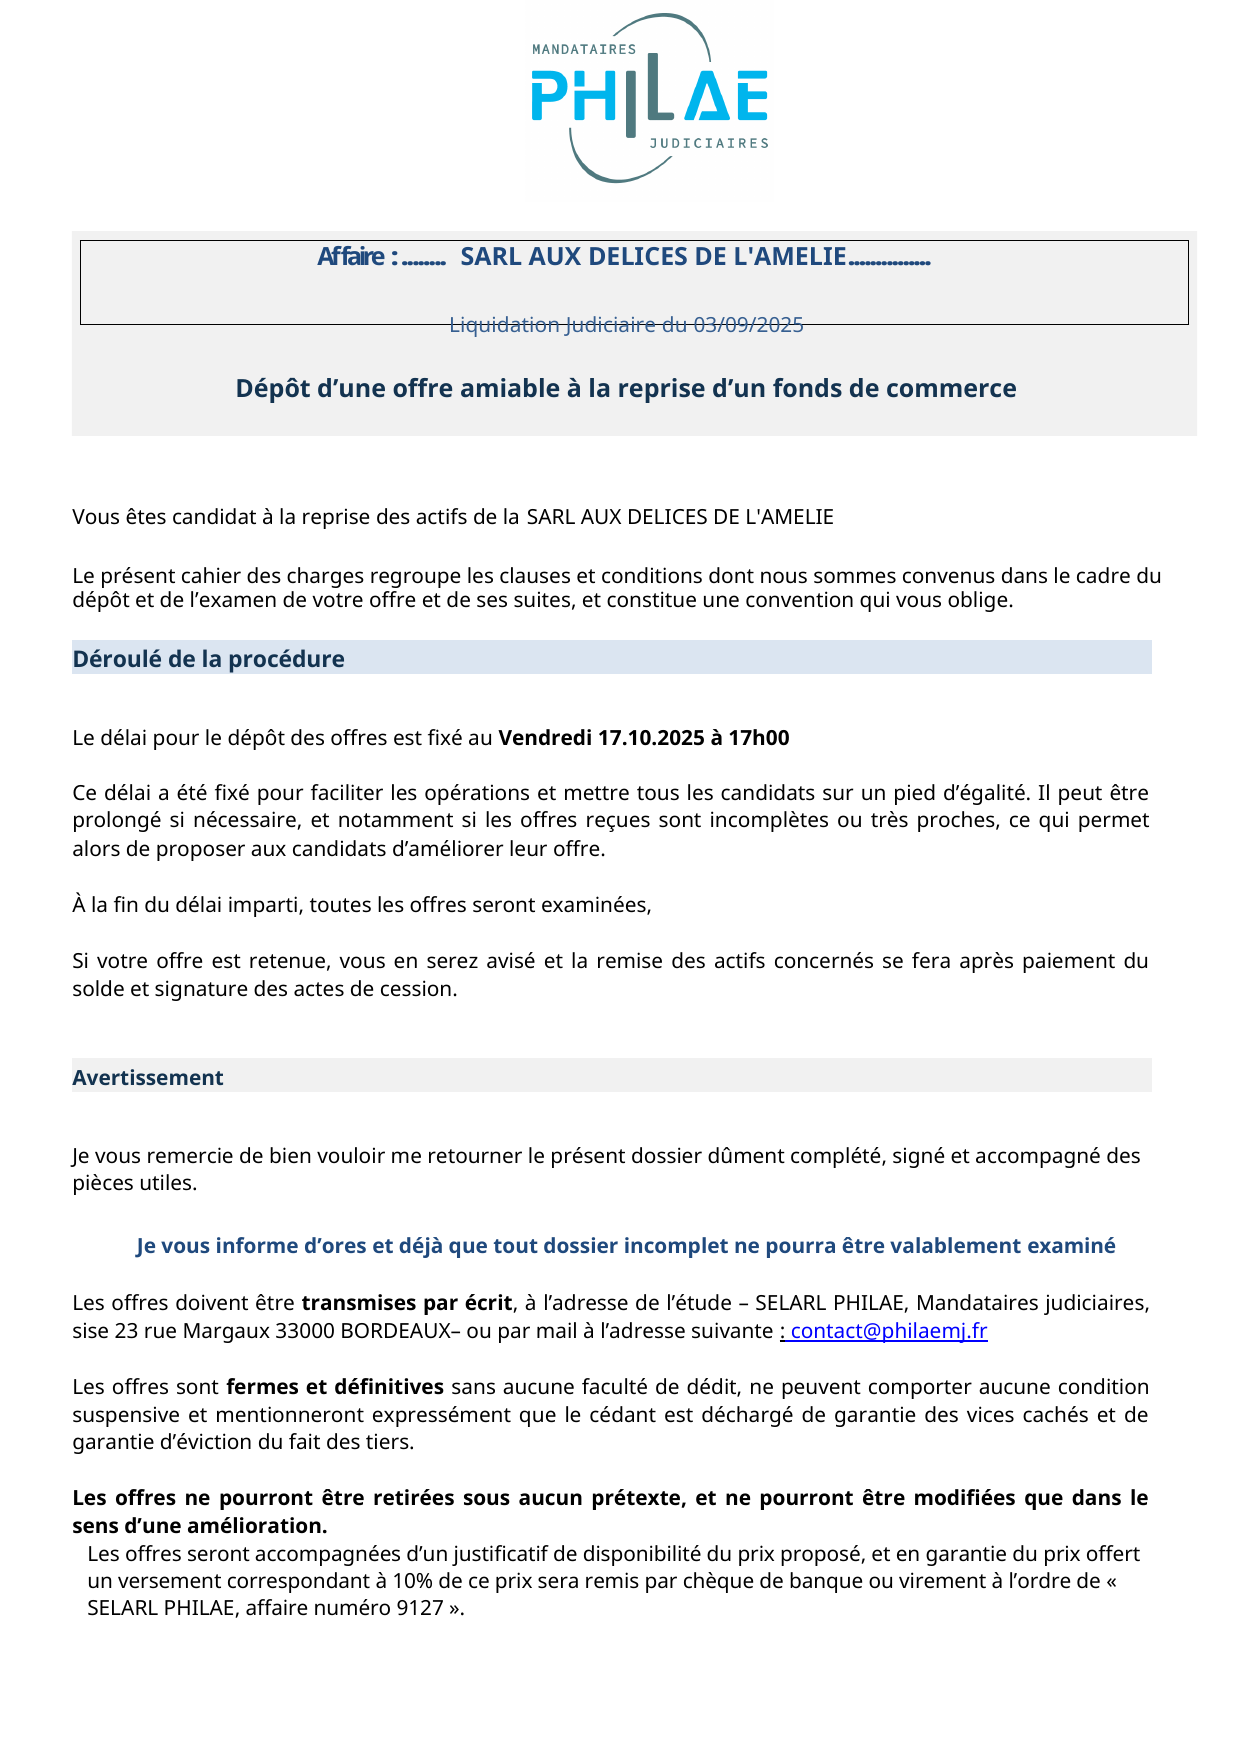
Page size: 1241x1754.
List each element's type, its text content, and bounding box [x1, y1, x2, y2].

text Vous êtes candidat à la reprise des actifs de la SARL AUX DELICES DE L'AMELIE [72, 485, 1170, 534]
text À la fin du délai imparti, toutes les offres seront examinées, [72, 890, 1151, 918]
text Les offres seront accompagnées d’un justificatif de disponibilité du prix proposé, et en garantie du prix offert un versement correspondant à 10% de ce prix sera remis par chèque de banque ou virement à l’ordre de « SELARL PHILAE, affaire numéro 9127 ». [87, 1539, 1166, 1621]
text Avertissement [72, 1058, 1152, 1092]
picture [525, 0, 774, 202]
text Les offres ne pourront être retirées sous aucun prétexte, et ne pourront être modifiées que dans le sens d’une amélioration. [72, 1483, 1151, 1539]
text Déroulé de la procédure [72, 640, 1152, 674]
text Ce délai a été fixé pour faciliter les opérations et mettre tous les candidats sur un pied d’égalité. Il peut être prolongé si nécessaire, et notamment si les offres reçues sont incomplètes ou très proches, ce qui permet alors de proposer aux candidats d’améliorer leur offre. [72, 777, 1151, 862]
text Dépôt d’une offre amiable à la reprise d’un fonds de commerce [83, 367, 1170, 405]
text Le délai pour le dépôt des offres est fixé au Vendredi 17.10.2025 à 17h00 [72, 726, 1181, 750]
text Liquidation Judiciaire du 03/09/2025 [83, 303, 1170, 340]
text Je vous remercie de bien vouloir me retourner le présent dossier dûment complété, signé et accompagné des pièces utiles. [72, 1142, 1151, 1196]
text Le présent cahier des charges regroupe les clauses et conditions dont nous sommes convenus dans le cadre du dépôt et de l’examen de votre offre et de ses suites, et constitue une convention qui vous oblige. [72, 565, 1181, 612]
text Je vous informe d’ores et déjà que tout dossier incomplet ne pourra être valablement examiné [72, 1229, 1181, 1259]
text Si votre offre est retenue, vous en serez avisé et la remise des actifs concernés se fera après paiement du solde et signature des actes de cession. [72, 946, 1151, 1002]
text Affaire : ........ SARL AUX DELICES DE L'AMELIE............... [83, 226, 1170, 275]
text Les offres sont fermes et définitives sans aucune faculté de dédit, ne peuvent comporter aucune condition suspensive et mentionneront expressément que le cédant est déchargé de garantie des vices cachés et de garantie d’éviction du fait des tiers. [72, 1372, 1151, 1455]
text Les offres doivent être transmises par écrit, à l’adresse de l’étude – SELARL PHILAE, Mandataires judiciaires, sise 23 rue Margaux 33000 BORDEAUX– ou par mail à l’adresse suivante : contact@philaemj.fr [72, 1288, 1151, 1344]
